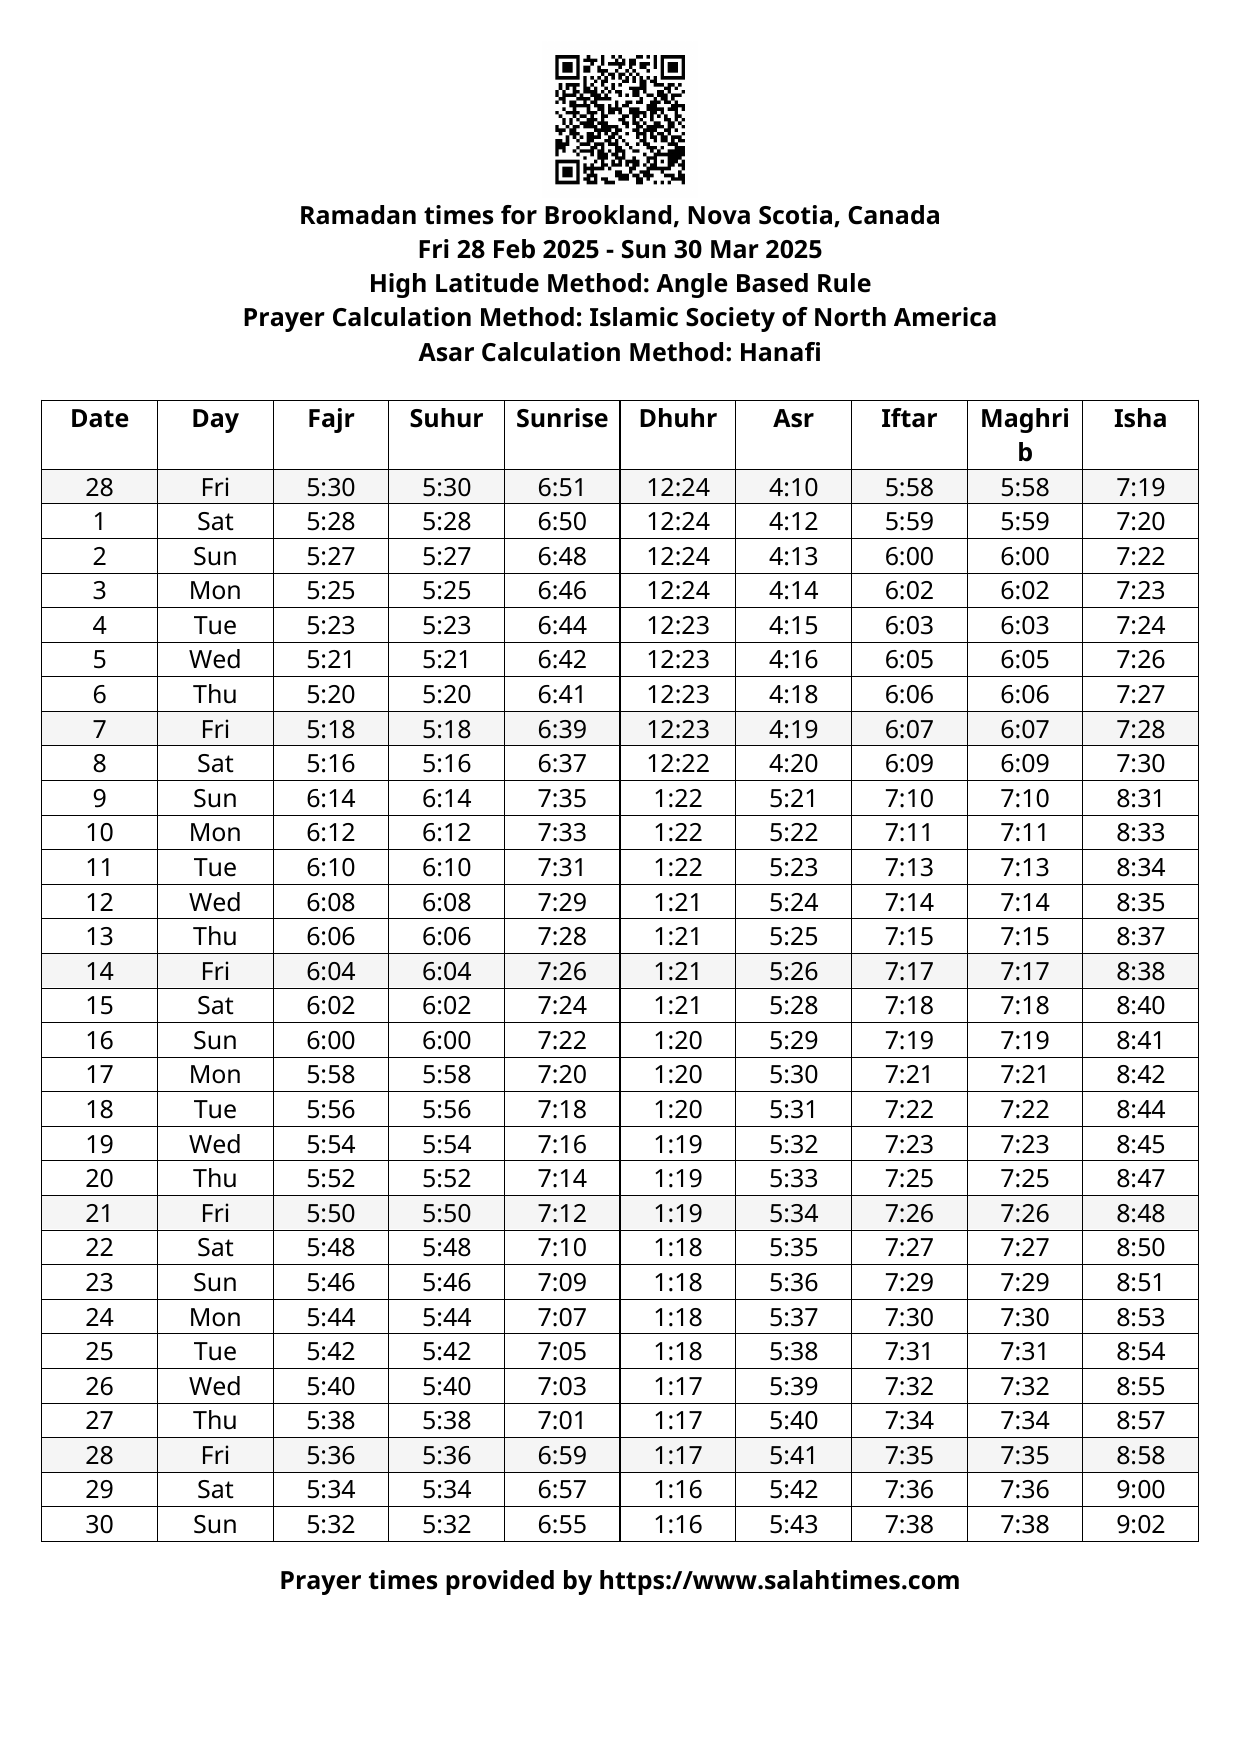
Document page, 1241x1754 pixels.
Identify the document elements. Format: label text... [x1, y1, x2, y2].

table_cell 7:23 [1083, 574, 1198, 607]
table_cell 20 [42, 1161, 157, 1195]
table_header Date [42, 401, 157, 469]
table_cell 7:26 [1083, 643, 1198, 676]
table_cell 1:19 [621, 1127, 735, 1160]
table_cell 5:42 [274, 1334, 388, 1368]
table_cell 11 [42, 850, 157, 884]
table_cell 6:14 [389, 781, 504, 814]
table_cell Sat [158, 504, 273, 538]
table_cell 7:18 [968, 989, 1082, 1022]
table_cell 30 [42, 1507, 157, 1541]
table_cell 6:09 [968, 746, 1082, 780]
table_cell 5:28 [389, 504, 504, 538]
table_cell 1:16 [621, 1473, 735, 1506]
table_cell 7:23 [852, 1127, 967, 1160]
text Prayer times provided by https://www.salahtimes.com [42, 1563, 1198, 1597]
table_cell Fri [158, 1438, 273, 1472]
table_cell 6:48 [505, 539, 619, 572]
table_cell 5:27 [389, 539, 504, 572]
table_cell 7:32 [852, 1369, 967, 1402]
table_cell 4:15 [736, 608, 851, 642]
table_cell 5:48 [389, 1231, 504, 1264]
table_cell 27 [42, 1404, 157, 1437]
table_cell 5:20 [274, 677, 388, 711]
table_cell Mon [158, 816, 273, 849]
table_cell 7:26 [968, 1196, 1082, 1229]
table_header Day [158, 401, 273, 469]
table_cell 5:43 [736, 1507, 851, 1541]
text High Latitude Method: Angle Based Rule [42, 266, 1198, 300]
table_cell 7:36 [968, 1473, 1082, 1506]
table_cell 6:10 [274, 850, 388, 884]
table_cell Mon [158, 574, 273, 607]
table_cell Sun [158, 1265, 273, 1299]
table_cell 6:12 [389, 816, 504, 849]
table_cell 15 [42, 989, 157, 1022]
table_cell 12:24 [621, 504, 735, 538]
table_cell 5:37 [736, 1300, 851, 1333]
table_cell 6:12 [274, 816, 388, 849]
table_cell 5:30 [389, 470, 504, 503]
table_cell 8:54 [1083, 1334, 1198, 1368]
table_cell 5:34 [274, 1473, 388, 1506]
table_cell 7:11 [852, 816, 967, 849]
table_cell 8:34 [1083, 850, 1198, 884]
table_cell 5:36 [389, 1438, 504, 1472]
table_cell 7:22 [968, 1092, 1082, 1126]
table_cell Wed [158, 643, 273, 676]
table_cell 24 [42, 1300, 157, 1333]
table_cell 5:40 [274, 1369, 388, 1402]
table_cell 5:35 [736, 1231, 851, 1264]
table_cell 1:21 [621, 919, 735, 953]
table_cell 7:34 [968, 1404, 1082, 1437]
table_cell 4:19 [736, 712, 851, 745]
table_cell Tue [158, 1092, 273, 1126]
table_cell 7:27 [852, 1231, 967, 1264]
table_cell Fri [158, 1196, 273, 1229]
table_cell 7:22 [852, 1092, 967, 1126]
table_cell 5:23 [389, 608, 504, 642]
table_cell 4:12 [736, 504, 851, 538]
table_cell Tue [158, 1334, 273, 1368]
table_cell 7:14 [968, 885, 1082, 918]
table_cell 1:18 [621, 1334, 735, 1368]
table_cell 7:28 [505, 919, 619, 953]
table_cell 12 [42, 885, 157, 918]
table_cell 5:56 [274, 1092, 388, 1126]
table_cell 5:18 [389, 712, 504, 745]
table_header Asr [736, 401, 851, 469]
table_cell 7:34 [852, 1404, 967, 1437]
table_cell 5:30 [736, 1058, 851, 1091]
table_cell 2 [42, 539, 157, 572]
table_cell 7 [42, 712, 157, 745]
table_cell 6:14 [274, 781, 388, 814]
table_cell Sun [158, 539, 273, 572]
table_cell 8:38 [1083, 954, 1198, 987]
table_cell 5:21 [389, 643, 504, 676]
table_cell 6:50 [505, 504, 619, 538]
table_header Sunrise [505, 401, 619, 469]
table_cell 7:31 [505, 850, 619, 884]
table_cell 1:17 [621, 1369, 735, 1402]
table_cell 7:30 [968, 1300, 1082, 1333]
table_cell 8:57 [1083, 1404, 1198, 1437]
table_cell 9 [42, 781, 157, 814]
table_cell 6:37 [505, 746, 619, 780]
table_cell 6:06 [852, 677, 967, 711]
table_cell 1:16 [621, 1507, 735, 1541]
table_cell Tue [158, 608, 273, 642]
table_cell 5:23 [736, 850, 851, 884]
table_cell 7:17 [968, 954, 1082, 987]
table_cell 6:00 [968, 539, 1082, 572]
table_cell 5:25 [389, 574, 504, 607]
table_cell 7:22 [1083, 539, 1198, 572]
table_cell 5:36 [736, 1265, 851, 1299]
table_cell 7:26 [852, 1196, 967, 1229]
table_header Maghrib [968, 401, 1082, 469]
table_cell 6:08 [274, 885, 388, 918]
table_cell 6:59 [505, 1438, 619, 1472]
table_cell 5:50 [389, 1196, 504, 1229]
table_cell 6:06 [389, 919, 504, 953]
table_cell 1:17 [621, 1438, 735, 1472]
table_cell 8:50 [1083, 1231, 1198, 1264]
table_cell 5:41 [736, 1438, 851, 1472]
table_cell 7:21 [968, 1058, 1082, 1091]
table_header Isha [1083, 401, 1198, 469]
table_cell 25 [42, 1334, 157, 1368]
table_cell 7:19 [852, 1023, 967, 1057]
table_cell 7:16 [505, 1127, 619, 1160]
table_cell 8:31 [1083, 781, 1198, 814]
table_cell 7:11 [968, 816, 1082, 849]
table_cell 5:32 [736, 1127, 851, 1160]
table_cell 5:42 [389, 1334, 504, 1368]
table_cell 5:18 [274, 712, 388, 745]
table_cell 6:07 [852, 712, 967, 745]
table_cell 6:10 [389, 850, 504, 884]
table_cell Fri [158, 712, 273, 745]
table_cell 5:58 [852, 470, 967, 503]
table_cell 7:29 [505, 885, 619, 918]
table_cell 17 [42, 1058, 157, 1091]
table_cell 6:51 [505, 470, 619, 503]
table_cell 5:25 [274, 574, 388, 607]
table_cell 7:14 [852, 885, 967, 918]
table_cell 14 [42, 954, 157, 987]
table_cell 6:00 [274, 1023, 388, 1057]
table_cell Sat [158, 1231, 273, 1264]
table_cell 26 [42, 1369, 157, 1402]
table_cell 4:18 [736, 677, 851, 711]
table_cell Sun [158, 1023, 273, 1057]
table_cell 5:46 [389, 1265, 504, 1299]
table_cell 5:26 [736, 954, 851, 987]
table_cell 7:25 [852, 1161, 967, 1195]
table_cell 5:44 [274, 1300, 388, 1333]
table_cell 8:44 [1083, 1092, 1198, 1126]
table_cell 12:22 [621, 746, 735, 780]
table_cell 8:45 [1083, 1127, 1198, 1160]
table_cell Wed [158, 885, 273, 918]
table_cell 8:40 [1083, 989, 1198, 1022]
table_cell 5:32 [389, 1507, 504, 1541]
table_cell 7:35 [968, 1438, 1082, 1472]
table_cell 7:26 [505, 954, 619, 987]
table_cell 6:04 [274, 954, 388, 987]
table_cell 7:24 [1083, 608, 1198, 642]
table_cell 6:08 [389, 885, 504, 918]
table_cell 7:13 [852, 850, 967, 884]
table_cell 19 [42, 1127, 157, 1160]
table_header Dhuhr [621, 401, 735, 469]
table_cell 5:30 [274, 470, 388, 503]
table_cell Thu [158, 677, 273, 711]
table_cell 7:25 [968, 1161, 1082, 1195]
table_cell 7:20 [1083, 504, 1198, 538]
table_cell 6:41 [505, 677, 619, 711]
table_cell 5:40 [389, 1369, 504, 1402]
table_cell 9:02 [1083, 1507, 1198, 1541]
table_cell 12:24 [621, 539, 735, 572]
table_cell 5:32 [274, 1507, 388, 1541]
table_cell 6:06 [274, 919, 388, 953]
table_cell 8 [42, 746, 157, 780]
table_cell 5:25 [736, 919, 851, 953]
table_cell 5:31 [736, 1092, 851, 1126]
table_cell Fri [158, 470, 273, 503]
table_cell 22 [42, 1231, 157, 1264]
table_cell 5:27 [274, 539, 388, 572]
table_cell 8:41 [1083, 1023, 1198, 1057]
table_cell 7:13 [968, 850, 1082, 884]
table_cell 18 [42, 1092, 157, 1126]
table_cell 5:56 [389, 1092, 504, 1126]
picture [542, 41, 699, 198]
table_cell 5:38 [736, 1334, 851, 1368]
table_cell 7:12 [505, 1196, 619, 1229]
table_cell 7:27 [968, 1231, 1082, 1264]
table_cell 6:09 [852, 746, 967, 780]
table_cell 6 [42, 677, 157, 711]
table_cell Fri [158, 954, 273, 987]
table_cell 12:23 [621, 608, 735, 642]
table_cell 5:38 [389, 1404, 504, 1437]
table_cell 1:22 [621, 816, 735, 849]
table_cell 7:15 [968, 919, 1082, 953]
table_cell Mon [158, 1058, 273, 1091]
table_cell 7:14 [505, 1161, 619, 1195]
table_cell 7:19 [968, 1023, 1082, 1057]
table_cell 1:21 [621, 954, 735, 987]
table_cell 1:21 [621, 989, 735, 1022]
table_cell 7:03 [505, 1369, 619, 1402]
table_cell 6:02 [968, 574, 1082, 607]
table_cell 6:05 [852, 643, 967, 676]
table_cell 1:22 [621, 781, 735, 814]
table_cell 1 [42, 504, 157, 538]
table_cell 5:59 [968, 504, 1082, 538]
table_cell 7:31 [852, 1334, 967, 1368]
table_cell 5:58 [968, 470, 1082, 503]
table_cell 7:24 [505, 989, 619, 1022]
table_cell 28 [42, 470, 157, 503]
table_cell 5:36 [274, 1438, 388, 1472]
table_cell Mon [158, 1300, 273, 1333]
table_cell 12:23 [621, 677, 735, 711]
table_cell 9:00 [1083, 1473, 1198, 1506]
table_cell 5:54 [274, 1127, 388, 1160]
table_cell 6:46 [505, 574, 619, 607]
table_cell 1:19 [621, 1161, 735, 1195]
table_cell 6:00 [852, 539, 967, 572]
table_cell 5:21 [736, 781, 851, 814]
table_cell Sun [158, 781, 273, 814]
table_cell 5:44 [389, 1300, 504, 1333]
table_cell 29 [42, 1473, 157, 1506]
table_cell 7:29 [852, 1265, 967, 1299]
table_cell 7:10 [505, 1231, 619, 1264]
table_cell 28 [42, 1438, 157, 1472]
table_cell Thu [158, 1404, 273, 1437]
table_cell 4:10 [736, 470, 851, 503]
table_cell 5:42 [736, 1473, 851, 1506]
table_cell Wed [158, 1127, 273, 1160]
table_cell 5:29 [736, 1023, 851, 1057]
table_cell 6:07 [968, 712, 1082, 745]
table_cell 5:50 [274, 1196, 388, 1229]
table_cell 6:03 [968, 608, 1082, 642]
table_cell 7:19 [1083, 470, 1198, 503]
table_cell 8:55 [1083, 1369, 1198, 1402]
table_cell 6:02 [852, 574, 967, 607]
table_cell 4:16 [736, 643, 851, 676]
table_cell 23 [42, 1265, 157, 1299]
table_cell 7:29 [968, 1265, 1082, 1299]
table_cell 6:02 [274, 989, 388, 1022]
table_cell 1:21 [621, 885, 735, 918]
table_cell 5:28 [736, 989, 851, 1022]
table_cell 5:21 [274, 643, 388, 676]
table_cell 6:55 [505, 1507, 619, 1541]
table_cell 6:39 [505, 712, 619, 745]
text Ramadan times for Brookland, Nova Scotia, Canada [42, 198, 1198, 232]
table_cell 7:09 [505, 1265, 619, 1299]
table_cell 8:53 [1083, 1300, 1198, 1333]
table_cell 5:54 [389, 1127, 504, 1160]
table_cell 5:24 [736, 885, 851, 918]
table_cell 7:30 [852, 1300, 967, 1333]
table_cell 5 [42, 643, 157, 676]
table_cell 6:05 [968, 643, 1082, 676]
table_cell 8:48 [1083, 1196, 1198, 1229]
table_cell 4:13 [736, 539, 851, 572]
table_cell 8:33 [1083, 816, 1198, 849]
table_cell 6:04 [389, 954, 504, 987]
table_cell 1:20 [621, 1092, 735, 1126]
table_cell 6:03 [852, 608, 967, 642]
table_cell 6:06 [968, 677, 1082, 711]
table_cell 5:59 [852, 504, 967, 538]
table_cell 12:23 [621, 712, 735, 745]
table_cell 7:31 [968, 1334, 1082, 1368]
table_header Fajr [274, 401, 388, 469]
table_cell 1:22 [621, 850, 735, 884]
table_cell 5:39 [736, 1369, 851, 1402]
text Fri 28 Feb 2025 - Sun 30 Mar 2025 [42, 232, 1198, 266]
table_cell 7:38 [968, 1507, 1082, 1541]
table_cell 7:05 [505, 1334, 619, 1368]
table_cell 5:28 [274, 504, 388, 538]
table_cell 7:17 [852, 954, 967, 987]
table_cell Sun [158, 1507, 273, 1541]
table_cell 8:37 [1083, 919, 1198, 953]
table_cell 7:18 [505, 1092, 619, 1126]
table_cell 7:10 [968, 781, 1082, 814]
table_cell 8:58 [1083, 1438, 1198, 1472]
table_cell Thu [158, 1161, 273, 1195]
table_cell 7:36 [852, 1473, 967, 1506]
table_cell Tue [158, 850, 273, 884]
table_cell 7:32 [968, 1369, 1082, 1402]
table_cell Sat [158, 746, 273, 780]
table_cell 7:15 [852, 919, 967, 953]
table_cell 5:48 [274, 1231, 388, 1264]
table_cell 7:28 [1083, 712, 1198, 745]
table_cell 7:21 [852, 1058, 967, 1091]
table_cell 6:02 [389, 989, 504, 1022]
table_cell 7:01 [505, 1404, 619, 1437]
table_cell 1:17 [621, 1404, 735, 1437]
table_header Iftar [852, 401, 967, 469]
table_cell 7:35 [505, 781, 619, 814]
table_cell 7:10 [852, 781, 967, 814]
table_cell 5:58 [389, 1058, 504, 1091]
table_cell 8:51 [1083, 1265, 1198, 1299]
table_header Suhur [389, 401, 504, 469]
table_cell 6:44 [505, 608, 619, 642]
table_cell 12:24 [621, 470, 735, 503]
table_cell 5:52 [389, 1161, 504, 1195]
table_cell 21 [42, 1196, 157, 1229]
table_cell 12:24 [621, 574, 735, 607]
table_cell Thu [158, 919, 273, 953]
table_cell 5:58 [274, 1058, 388, 1091]
table_cell 5:16 [274, 746, 388, 780]
table_cell 7:30 [1083, 746, 1198, 780]
table_cell 7:18 [852, 989, 967, 1022]
table_cell 5:34 [389, 1473, 504, 1506]
text Asar Calculation Method: Hanafi [42, 334, 1198, 368]
table_cell 7:07 [505, 1300, 619, 1333]
table_cell 1:19 [621, 1196, 735, 1229]
table_cell 7:33 [505, 816, 619, 849]
table_cell 6:42 [505, 643, 619, 676]
table_cell 4:20 [736, 746, 851, 780]
table_cell 5:40 [736, 1404, 851, 1437]
table_cell 5:34 [736, 1196, 851, 1229]
table_cell 5:23 [274, 608, 388, 642]
table_cell 12:23 [621, 643, 735, 676]
table_cell 1:20 [621, 1023, 735, 1057]
table_cell 7:22 [505, 1023, 619, 1057]
table_cell 1:18 [621, 1231, 735, 1264]
table_cell 1:20 [621, 1058, 735, 1091]
table_cell 10 [42, 816, 157, 849]
table_cell 5:52 [274, 1161, 388, 1195]
table_cell 5:16 [389, 746, 504, 780]
table_cell 16 [42, 1023, 157, 1057]
table_cell 7:23 [968, 1127, 1082, 1160]
table_cell 8:42 [1083, 1058, 1198, 1091]
table_cell 1:18 [621, 1300, 735, 1333]
table_cell 6:00 [389, 1023, 504, 1057]
text Prayer Calculation Method: Islamic Society of North America [42, 300, 1198, 334]
table_cell 6:57 [505, 1473, 619, 1506]
table_cell 3 [42, 574, 157, 607]
table_cell 8:47 [1083, 1161, 1198, 1195]
table_cell 1:18 [621, 1265, 735, 1299]
table_cell 5:22 [736, 816, 851, 849]
table_cell 4:14 [736, 574, 851, 607]
table_cell 7:38 [852, 1507, 967, 1541]
table_cell 7:20 [505, 1058, 619, 1091]
table_cell Sat [158, 989, 273, 1022]
table_cell 4 [42, 608, 157, 642]
table_cell Wed [158, 1369, 273, 1402]
table_cell 5:20 [389, 677, 504, 711]
table_cell 13 [42, 919, 157, 953]
table_cell 5:38 [274, 1404, 388, 1437]
table_cell 7:27 [1083, 677, 1198, 711]
table_cell 5:33 [736, 1161, 851, 1195]
table_cell Sat [158, 1473, 273, 1506]
table_cell 7:35 [852, 1438, 967, 1472]
table_cell 8:35 [1083, 885, 1198, 918]
table_cell 5:46 [274, 1265, 388, 1299]
